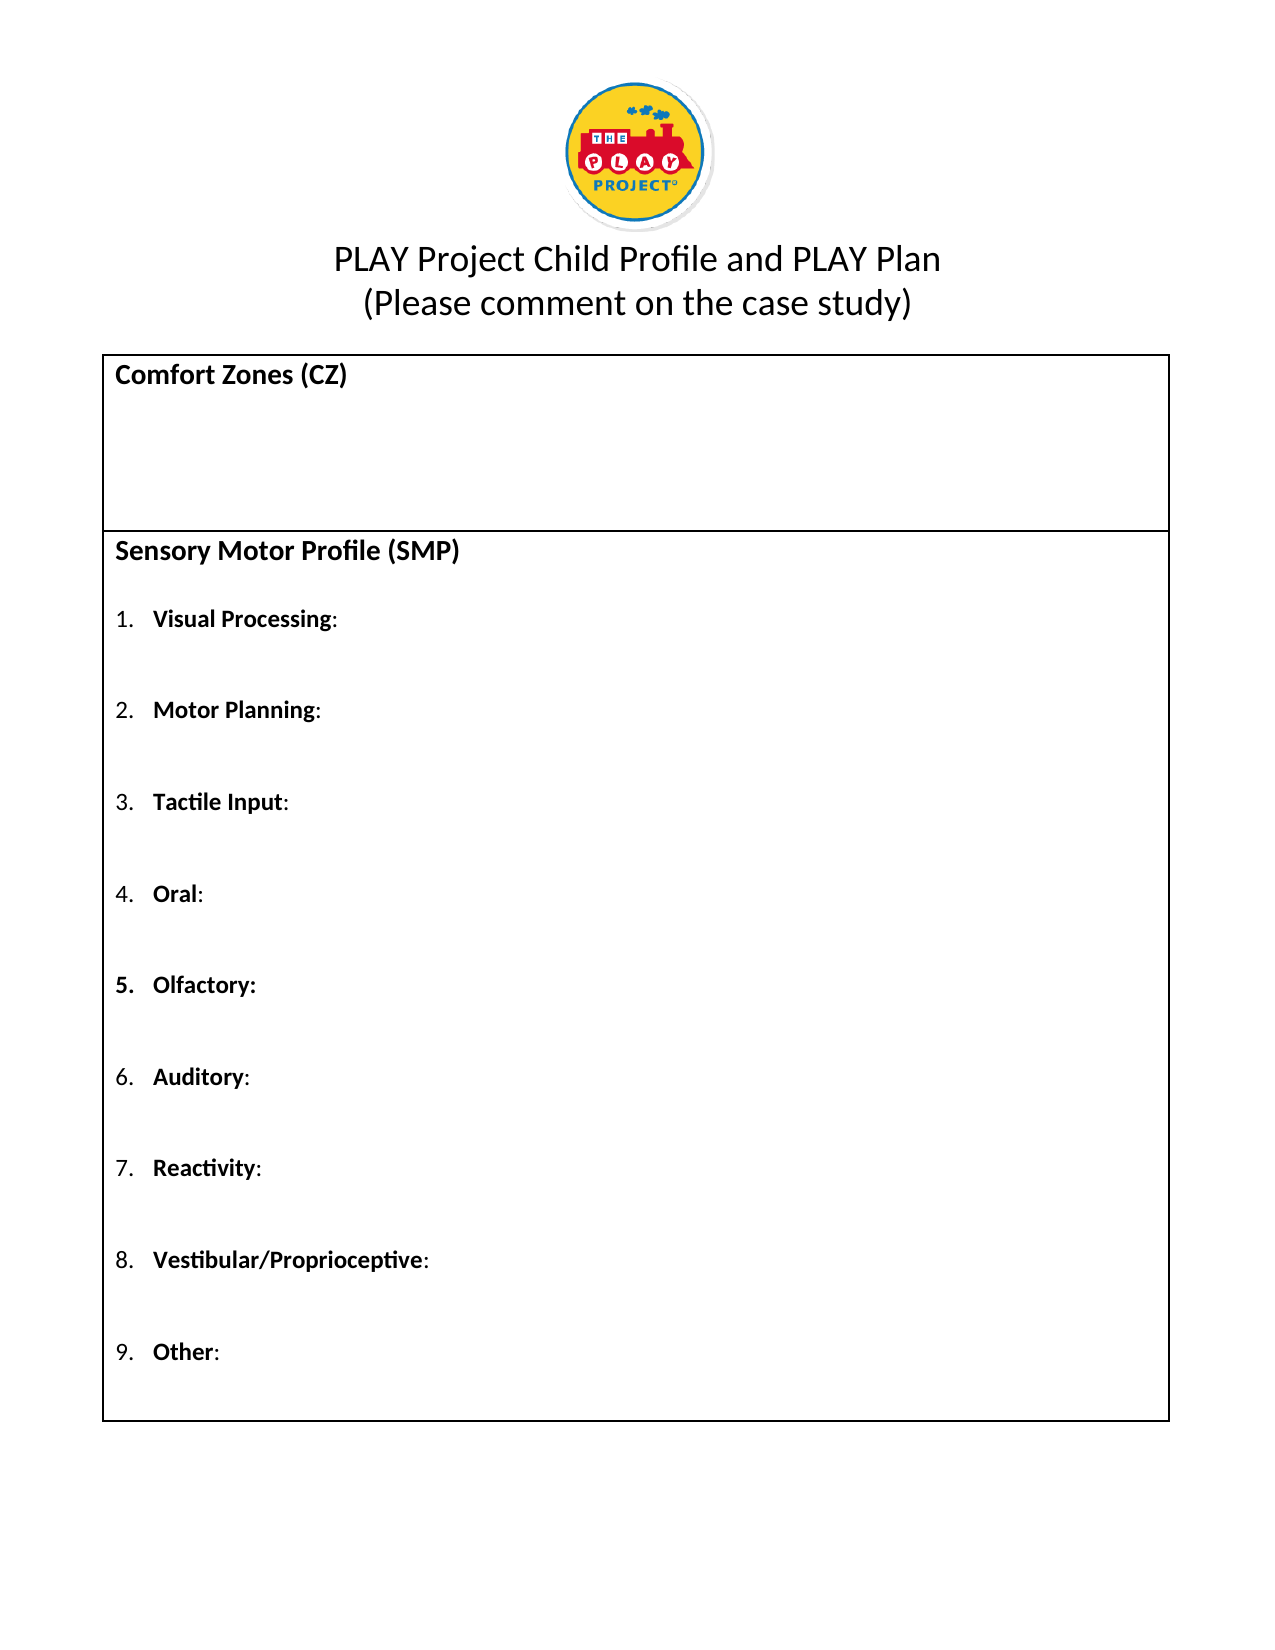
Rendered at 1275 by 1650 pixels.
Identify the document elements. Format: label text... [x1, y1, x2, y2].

table_cell Sensory Motor Profile (SMP) Visual Processing: Motor Planning: Tactile Input: Oral: Olfactory: Auditory: Reactivity: Vestibular/Proprioceptive: Other: [104, 532, 1168, 1420]
table_header Comfort Zones (CZ) [104, 356, 1168, 530]
picture [564, 77, 715, 232]
